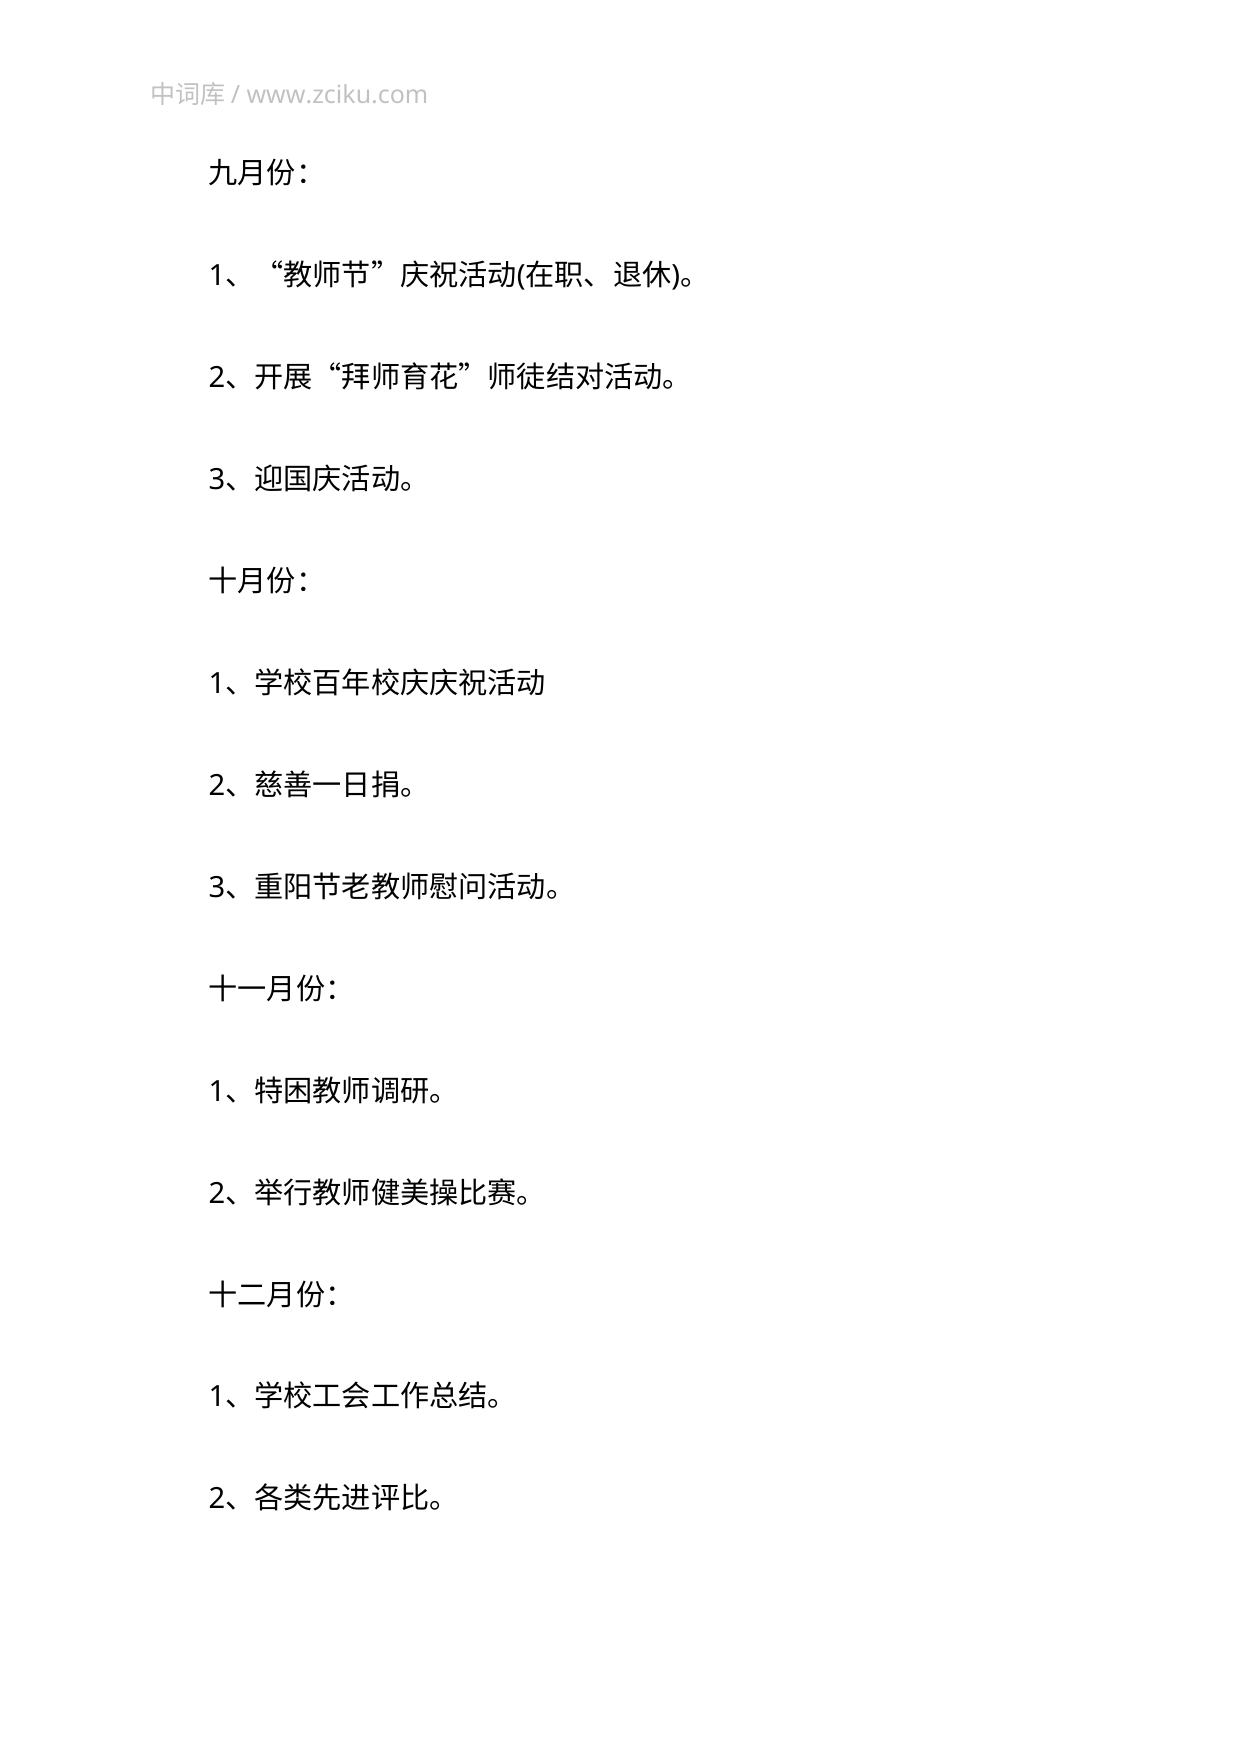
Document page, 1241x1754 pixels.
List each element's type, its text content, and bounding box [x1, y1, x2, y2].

text 九月份： [150, 150, 1090, 192]
text 3、迎国庆活动。 [150, 456, 1090, 498]
text 2、开展“拜师育花”师徒结对活动。 [150, 354, 1090, 396]
text 1、特困教师调研。 [150, 1067, 1090, 1109]
text 1、“教师节”庆祝活动(在职、退休)。 [150, 252, 1090, 294]
text 1、学校工会工作总结。 [150, 1373, 1090, 1415]
text 2、各类先进评比。 [150, 1475, 1090, 1517]
text 2、慈善一日捐。 [150, 761, 1090, 804]
text 十月份： [150, 558, 1090, 600]
text 十二月份： [150, 1271, 1090, 1313]
text 1、学校百年校庆庆祝活动 [150, 659, 1090, 702]
text 2、举行教师健美操比赛。 [150, 1169, 1090, 1212]
text 十一月份： [150, 965, 1090, 1008]
text 3、重阳节老教师慰问活动。 [150, 863, 1090, 906]
